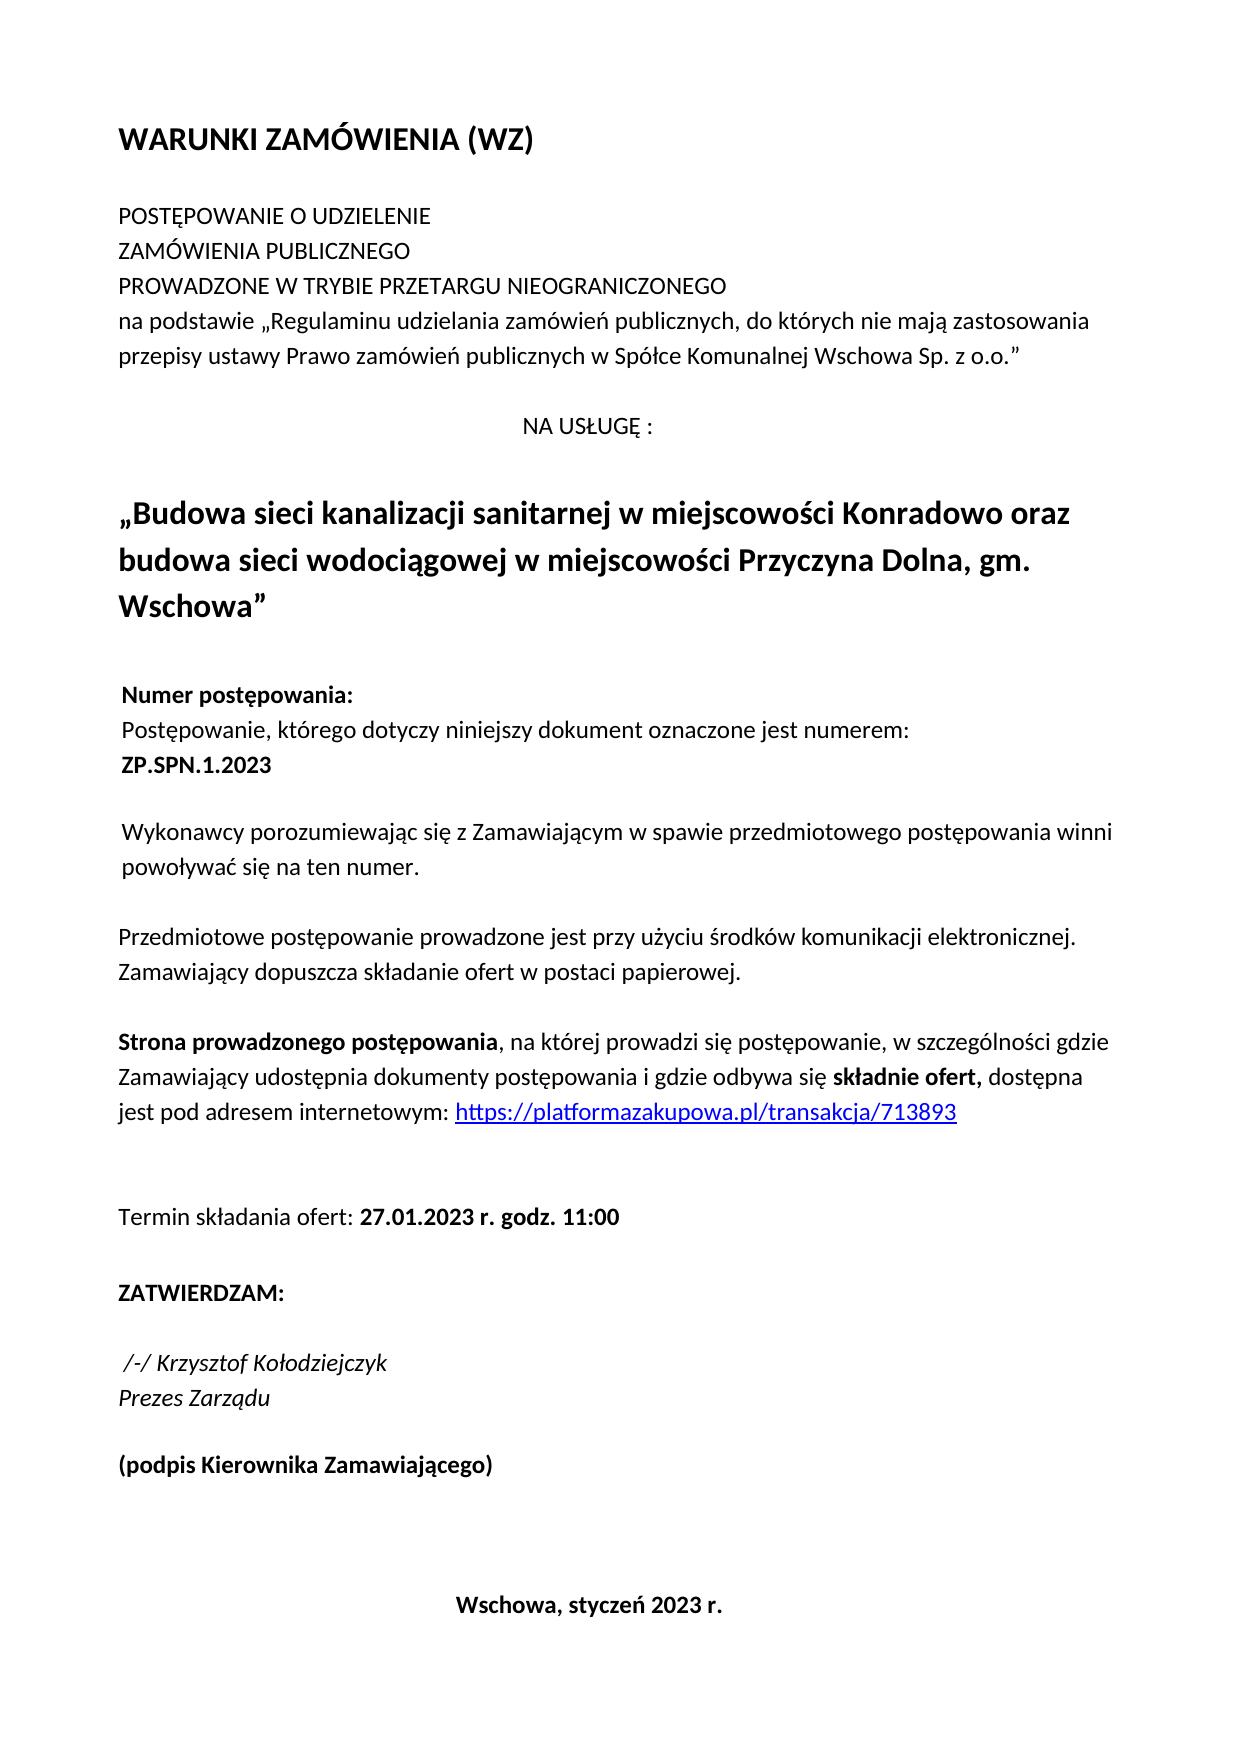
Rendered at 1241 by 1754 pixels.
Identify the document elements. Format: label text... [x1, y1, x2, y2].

text ZATWIERDZAM: [118, 1277, 1121, 1307]
text Wschowa, styczeń 2023 r. [456, 1589, 1123, 1620]
text PROWADZONE W TRYBIE PRZETARGU NIEOGRANICZONEGO [118, 270, 1123, 301]
text na podstawie „Regulaminu udzielania zamówień publicznych, do których nie mają zastosowania przepisy ustawy Prawo zamówień publicznych w Spółce Komunalnej Wschowa Sp. z o.o.” [118, 305, 1123, 371]
text Numer postępowania: [121, 679, 1123, 709]
text NA USŁUGĘ : [522, 410, 1123, 441]
text WARUNKI ZAMÓWIENIA (WZ) [118, 118, 1123, 159]
text Postępowanie, którego dotyczy niniejszy dokument oznaczone jest numerem: [121, 714, 1123, 744]
text /-/ Krzysztof Kołodziejczyk [118, 1347, 1123, 1377]
text Termin składania ofert: 27.01.2023 r. godz. 11:00 [118, 1201, 1123, 1232]
text Prezes Zarządu [118, 1382, 1123, 1412]
text (podpis Kierownika Zamawiającego) [118, 1417, 1123, 1480]
text ZP.SPN.1.2023 [121, 749, 1123, 779]
text Wykonawcy porozumiewając się z Zamawiającym w spawie przedmiotowego postępowania winni powoływać się na ten numer. [121, 816, 1123, 882]
text POSTĘPOWANIE O UDZIELENIE [118, 200, 1123, 231]
text Przedmiotowe postępowanie prowadzone jest przy użyciu środków komunikacji elektronicznej. Zamawiający dopuszcza składanie ofert w postaci papierowej. [118, 921, 1123, 987]
text „Budowa sieci kanalizacji sanitarnej w miejscowości Konradowo oraz budowa sieci wodociągowej w miejscowości Przyczyna Dolna, gm. Wschowa” [118, 492, 1123, 626]
text ZAMÓWIENIA PUBLICZNEGO [118, 235, 1123, 266]
text Strona prowadzonego postępowania, na której prowadzi się postępowanie, w szczególności gdzie Zamawiający udostępnia dokumenty postępowania i gdzie odbywa się składnie ofert, dostępna jest pod adresem internetowym: https://platformazakupowa.pl/transakcja/713893 [118, 1026, 1123, 1127]
